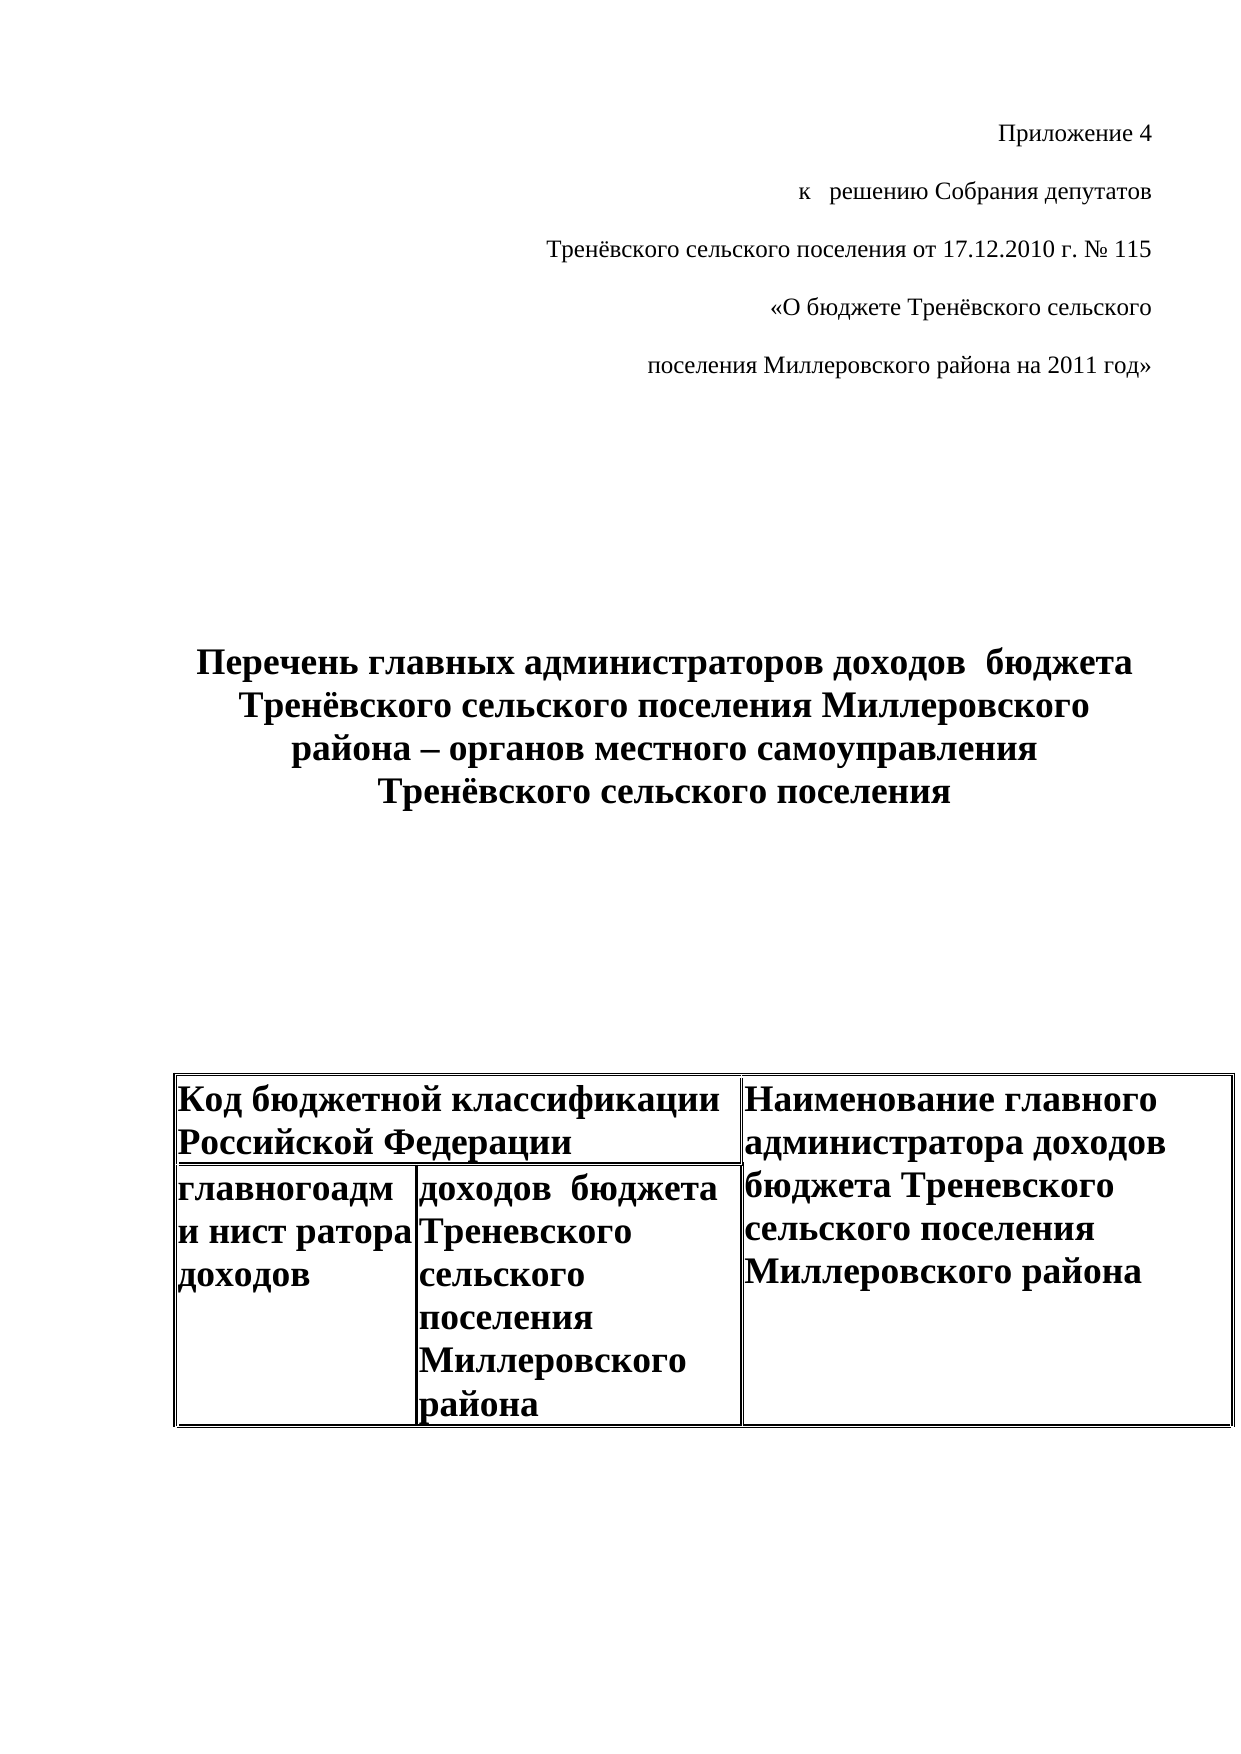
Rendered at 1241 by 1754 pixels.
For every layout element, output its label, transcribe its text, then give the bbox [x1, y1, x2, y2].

text к решению Собрания депутатов [177, 176, 1152, 205]
text «О бюджете Тренёвского сельского [177, 292, 1152, 321]
table_header Код бюджетной классификации Российской Федерации [177, 1076, 742, 1162]
text поселения Миллеровского района на 2011 год» [177, 350, 1152, 378]
table_cell главногоадми нист ратора доходов [177, 1162, 415, 1424]
table_cell доходов бюджета Треневского сельского поселения Миллеровского района [418, 1166, 740, 1424]
text Перечень главных администраторов доходов бюджета Тренёвского сельского поселения Миллеровского района – органов местного самоуправления Тренёвского сельского поселения [177, 639, 1152, 812]
table_header Наименование главного администратора доходов бюджета Треневского сельского поселения Миллеровского района [742, 1076, 1231, 1424]
text Тренёвского сельского поселения от 17.12.2010 г. № 115 [177, 234, 1152, 263]
text Приложение 4 [177, 118, 1152, 147]
